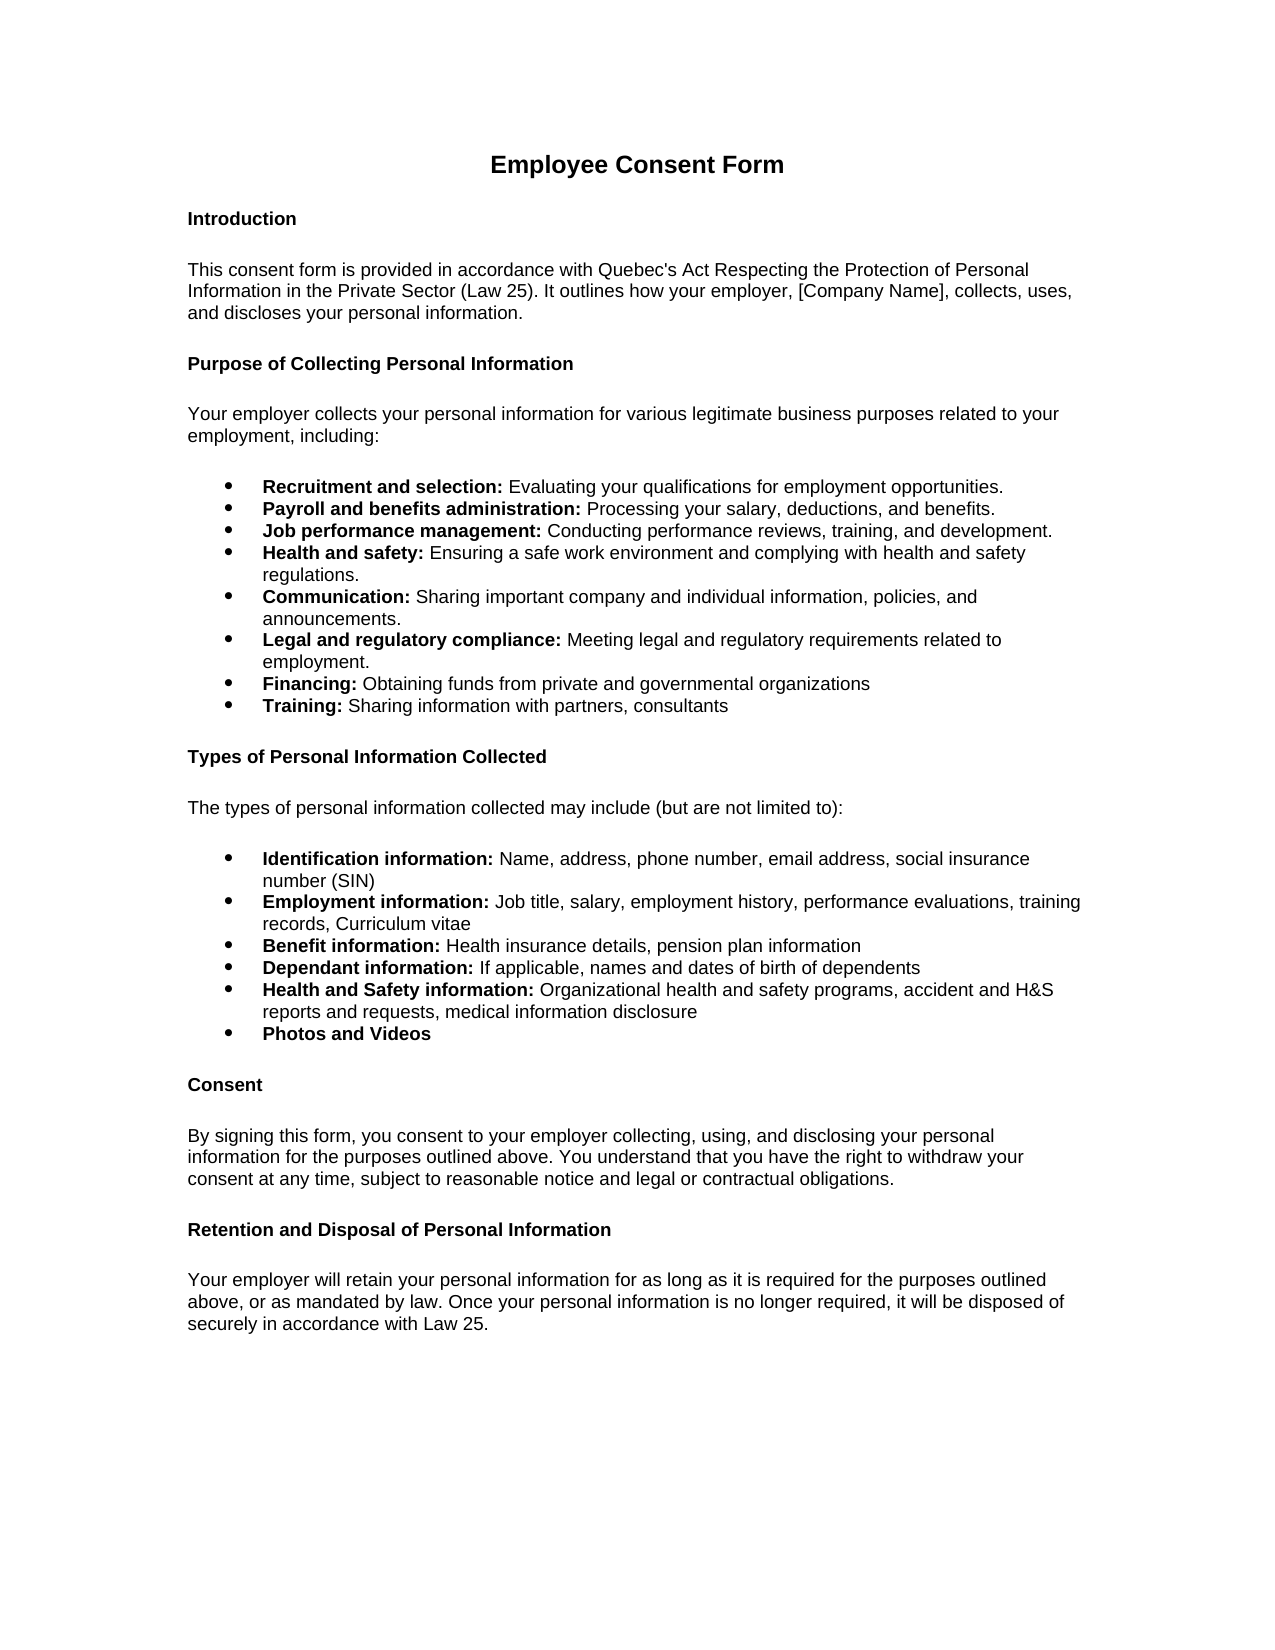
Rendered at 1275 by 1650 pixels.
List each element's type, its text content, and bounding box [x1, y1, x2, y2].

list Benefit information: Health insurance details, pension plan information [225, 935, 1087, 957]
list Training: Sharing information with partners, consultants [225, 695, 1087, 717]
list Identification information: Name, address, phone number, email address, social insurance number (SIN) [225, 847, 1087, 891]
text The types of personal information collected may include (but are not limited to): [187, 797, 1087, 818]
list Employment information: Job title, salary, employment history, performance evaluations, training records, Curriculum vitae [225, 891, 1087, 935]
text Your employer will retain your personal information for as long as it is required for the purposes outlined above, or as mandated by law. Once your personal information is no longer required, it will be disposed of securely in accordance with Law 25. [187, 1269, 1087, 1334]
text Purpose of Collecting Personal Information [187, 352, 1087, 374]
list Financing: Obtaining funds from private and governmental organizations [225, 673, 1087, 695]
list Communication: Sharing important company and individual information, policies, and announcements. [225, 585, 1087, 629]
text Introduction [187, 208, 1087, 229]
text This consent form is provided in accordance with Quebec's Act Respecting the Protection of Personal Information in the Private Sector (Law 25). It outlines how your employer, [Company Name], collects, uses, and discloses your personal information. [187, 259, 1087, 323]
text Employee Consent Form [187, 150, 1087, 179]
list Health and Safety information: Organizational health and safety programs, accident and H&S reports and requests, medical information disclosure [225, 979, 1087, 1023]
text Retention and Disposal of Personal Information [187, 1218, 1087, 1240]
text Types of Personal Information Collected [187, 746, 1087, 768]
list Legal and regulatory compliance: Meeting legal and regulatory requirements related to employment. [225, 629, 1087, 673]
list Health and safety: Ensuring a safe work environment and complying with health and safety regulations. [225, 542, 1087, 585]
list Photos and Videos [225, 1023, 1087, 1045]
text Consent [187, 1074, 1087, 1095]
text By signing this form, you consent to your employer collecting, using, and disclosing your personal information for the purposes outlined above. You understand that you have the right to withdraw your consent at any time, subject to reasonable notice and legal or contractual obligations. [187, 1124, 1087, 1189]
list Payroll and benefits administration: Processing your salary, deductions, and benefits. [225, 498, 1087, 520]
list Job performance management: Conducting performance reviews, training, and development. [225, 520, 1087, 542]
text Your employer collects your personal information for various legitimate business purposes related to your employment, including: [187, 403, 1087, 446]
list Dependant information: If applicable, names and dates of birth of dependents [225, 957, 1087, 979]
list Recruitment and selection: Evaluating your qualifications for employment opportunities. [225, 476, 1087, 498]
